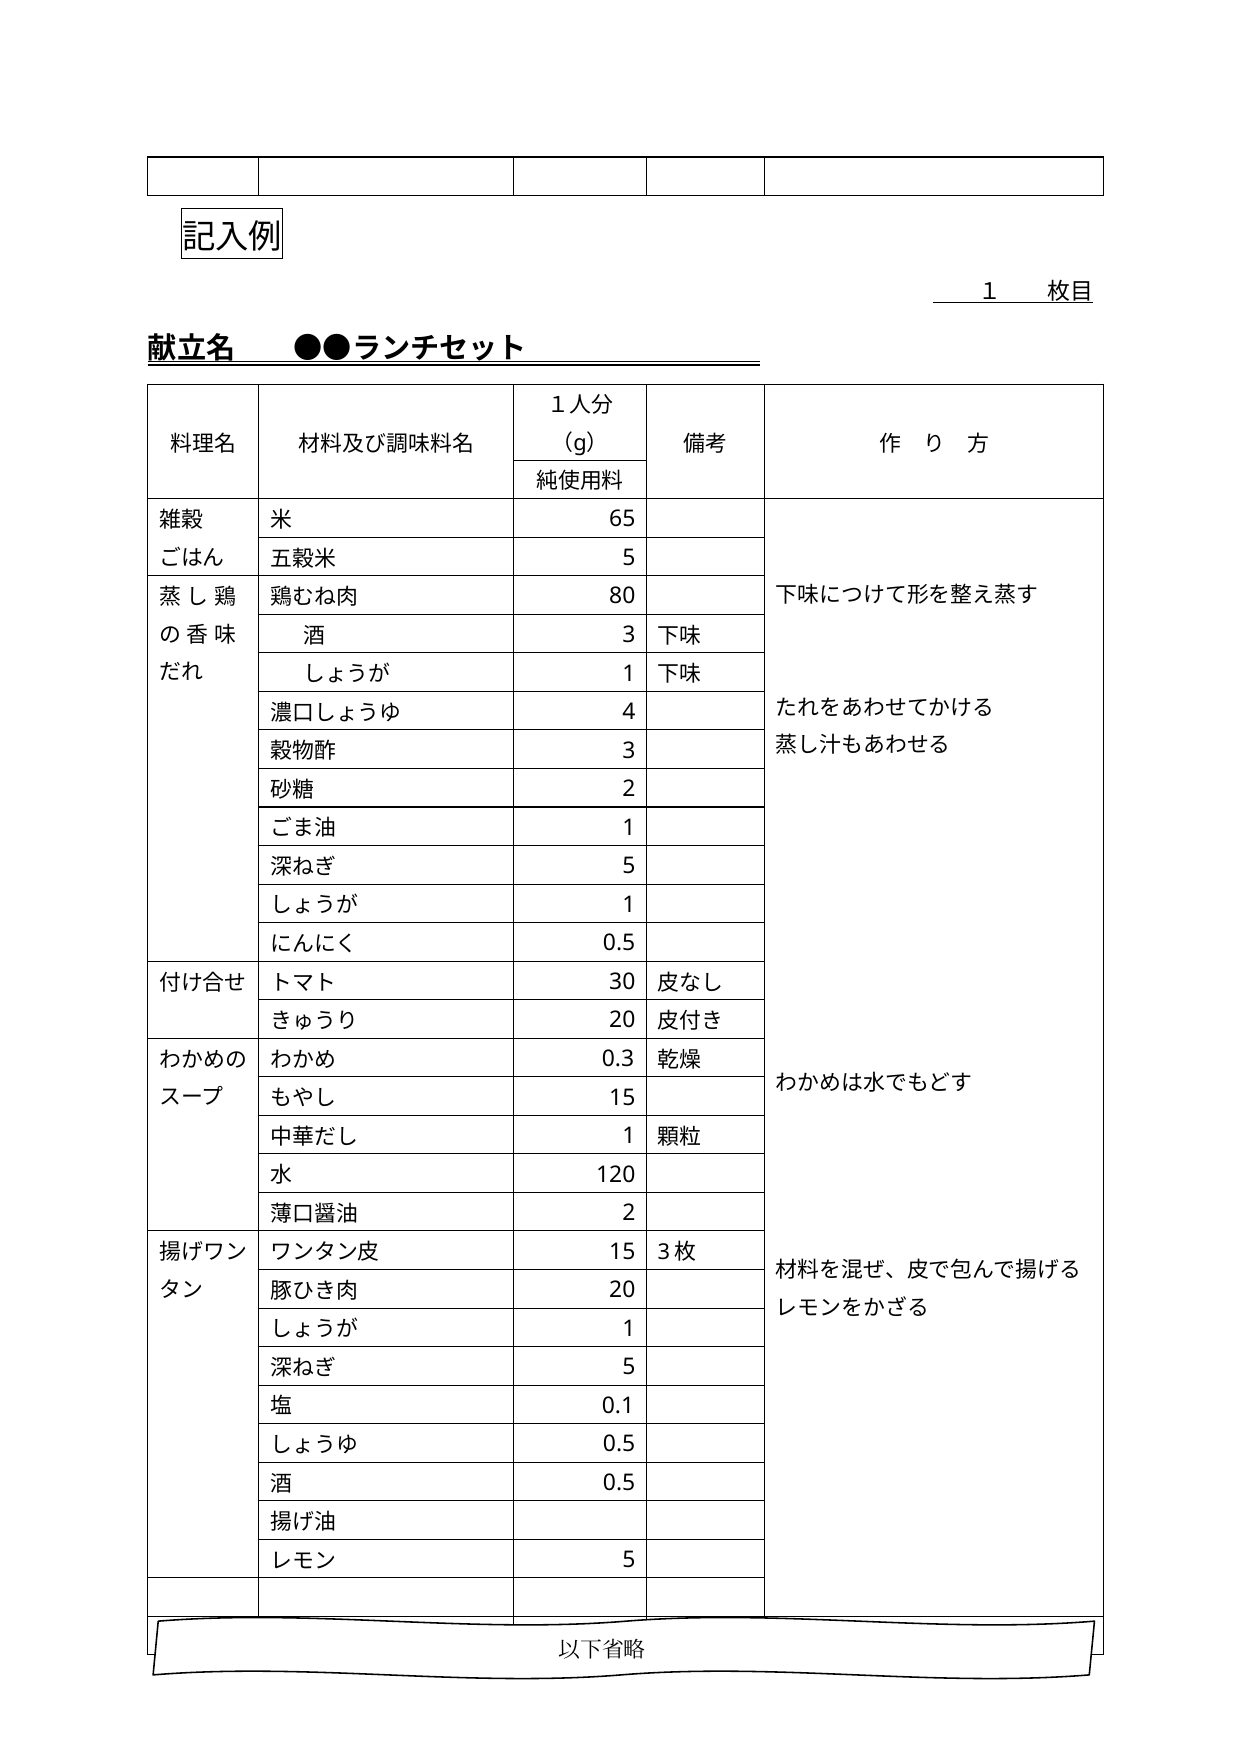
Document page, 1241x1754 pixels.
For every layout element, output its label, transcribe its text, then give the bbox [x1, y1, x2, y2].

table_cell 1 [514, 1116, 646, 1153]
table_header 作 り 方 [765, 385, 1103, 498]
table_cell [514, 1501, 646, 1539]
table_cell わかめのスープ [148, 1039, 258, 1230]
table_header 材料及び調味料名 [259, 385, 513, 498]
table_cell [647, 885, 764, 922]
table_header 備考 [647, 385, 764, 498]
table_cell 下味につけて形を整え蒸す たれをあわせてかける 蒸し汁もあわせる わかめは水でもどす 材料を混ぜ、皮で包んで揚げる レモンをかざる [765, 499, 1103, 1616]
table_cell [647, 923, 764, 961]
table_cell きゅうり [259, 1000, 513, 1038]
table_cell [647, 576, 764, 614]
table_header 料理名 [148, 385, 258, 498]
table_cell [328, 1617, 513, 1624]
table_cell [148, 1578, 258, 1616]
table_cell しょうが [259, 885, 513, 922]
table_cell しょうが [259, 653, 513, 691]
table_cell [647, 1270, 764, 1307]
table_cell 揚げ油 [259, 1501, 513, 1539]
table_cell しょうが [259, 1309, 513, 1346]
table_cell もやし [259, 1077, 513, 1115]
table_cell 中華だし [259, 1116, 513, 1153]
table_cell [647, 1578, 764, 1616]
table_cell [647, 1386, 764, 1423]
table_cell 0.3 [514, 1039, 646, 1076]
table_cell 5 [514, 1347, 646, 1384]
table_cell [259, 1578, 513, 1616]
table_cell 20 [514, 1000, 646, 1038]
table_cell 65 [514, 499, 646, 537]
table_cell 5 [514, 1540, 646, 1577]
table_cell [647, 1540, 764, 1577]
table_cell 蒸し鶏の香味だれ [148, 576, 258, 961]
table_cell 15 [514, 1231, 646, 1269]
table_cell [647, 1347, 764, 1384]
table_cell [514, 1578, 646, 1616]
table_cell 0.5 [514, 1424, 646, 1462]
table_cell 砂糖 [259, 769, 513, 806]
table_cell [647, 1501, 764, 1539]
table_cell 水 [259, 1154, 513, 1192]
table_cell 揚げワンタン [148, 1231, 258, 1577]
table_cell 濃口しょうゆ [259, 692, 513, 729]
table_cell 穀物酢 [259, 730, 513, 768]
table_cell 3枚 [647, 1231, 764, 1269]
table_cell [647, 692, 764, 729]
text 記入例 [148, 196, 1092, 271]
table_cell 120 [514, 1154, 646, 1192]
table_cell [647, 808, 764, 845]
table_header １人分（g） [514, 385, 646, 459]
table_cell 1 [514, 885, 646, 922]
table_cell レモン [259, 1540, 513, 1577]
table_cell 15 [514, 1077, 646, 1115]
table_cell [647, 499, 764, 537]
table_cell 皮付き [647, 1000, 764, 1038]
table_cell [647, 846, 764, 883]
table_cell 1 [514, 653, 646, 691]
table_cell 米 [259, 499, 513, 537]
table_cell わかめ [259, 1039, 513, 1076]
table_cell [514, 158, 646, 195]
table_cell 1 [514, 1309, 646, 1346]
table_cell 30 [514, 962, 646, 999]
table_cell 塩 [259, 1386, 513, 1423]
table_cell ワンタン皮 [259, 1231, 513, 1269]
table_cell にんにく [259, 923, 513, 961]
table_cell しょうゆ [259, 1424, 513, 1462]
table_cell 0.5 [514, 1463, 646, 1500]
table_cell [148, 1617, 196, 1654]
table_cell [259, 158, 513, 195]
table_cell 5 [514, 846, 646, 883]
table_cell 0.5 [514, 923, 646, 961]
table_cell 皮なし [647, 962, 764, 999]
table_cell 五穀米 [259, 538, 513, 575]
table_cell 3 [514, 730, 646, 768]
table_cell [647, 769, 764, 806]
text １ 枚目 [148, 271, 1092, 308]
table_cell 純使用料 [514, 461, 646, 498]
table_cell 4 [514, 692, 646, 729]
table_cell [647, 1309, 764, 1346]
table_cell [647, 1424, 764, 1462]
table_cell [647, 1463, 764, 1500]
table_cell 雑穀 ごはん [148, 499, 258, 575]
table_cell [647, 1077, 764, 1115]
table_cell [647, 1193, 764, 1230]
table_cell 5 [514, 538, 646, 575]
table_cell 2 [514, 769, 646, 806]
table_cell 3 [514, 615, 646, 652]
table_cell [647, 158, 764, 195]
table_cell 酒 [259, 1463, 513, 1500]
table_cell 下味 [647, 615, 764, 652]
table_cell 下味 [647, 653, 764, 691]
table_cell 2 [514, 1193, 646, 1230]
table_cell 0.1 [514, 1386, 646, 1423]
table_cell 豚ひき肉 [259, 1270, 513, 1307]
table_cell 20 [514, 1270, 646, 1307]
table_cell [647, 730, 764, 768]
table_cell トマト [259, 962, 513, 999]
table_cell ごま油 [259, 808, 513, 845]
table_cell 顆粒 [647, 1116, 764, 1153]
table_cell 酒 [259, 615, 513, 652]
table_cell [796, 1617, 1103, 1654]
table_cell [647, 538, 764, 575]
table_cell [647, 1154, 764, 1192]
table_cell 1 [514, 808, 646, 845]
table_cell 深ねぎ [259, 846, 513, 883]
table_cell 付け合せ [148, 962, 258, 1038]
table_cell 乾燥 [647, 1039, 764, 1076]
table_cell [514, 1617, 646, 1624]
table_cell 薄口醤油 [259, 1193, 513, 1230]
table_cell 80 [514, 576, 646, 614]
table_cell 鶏むね肉 [259, 576, 513, 614]
text 献立名 ●●ランチセット [148, 308, 1092, 383]
table_cell 深ねぎ [259, 1347, 513, 1384]
